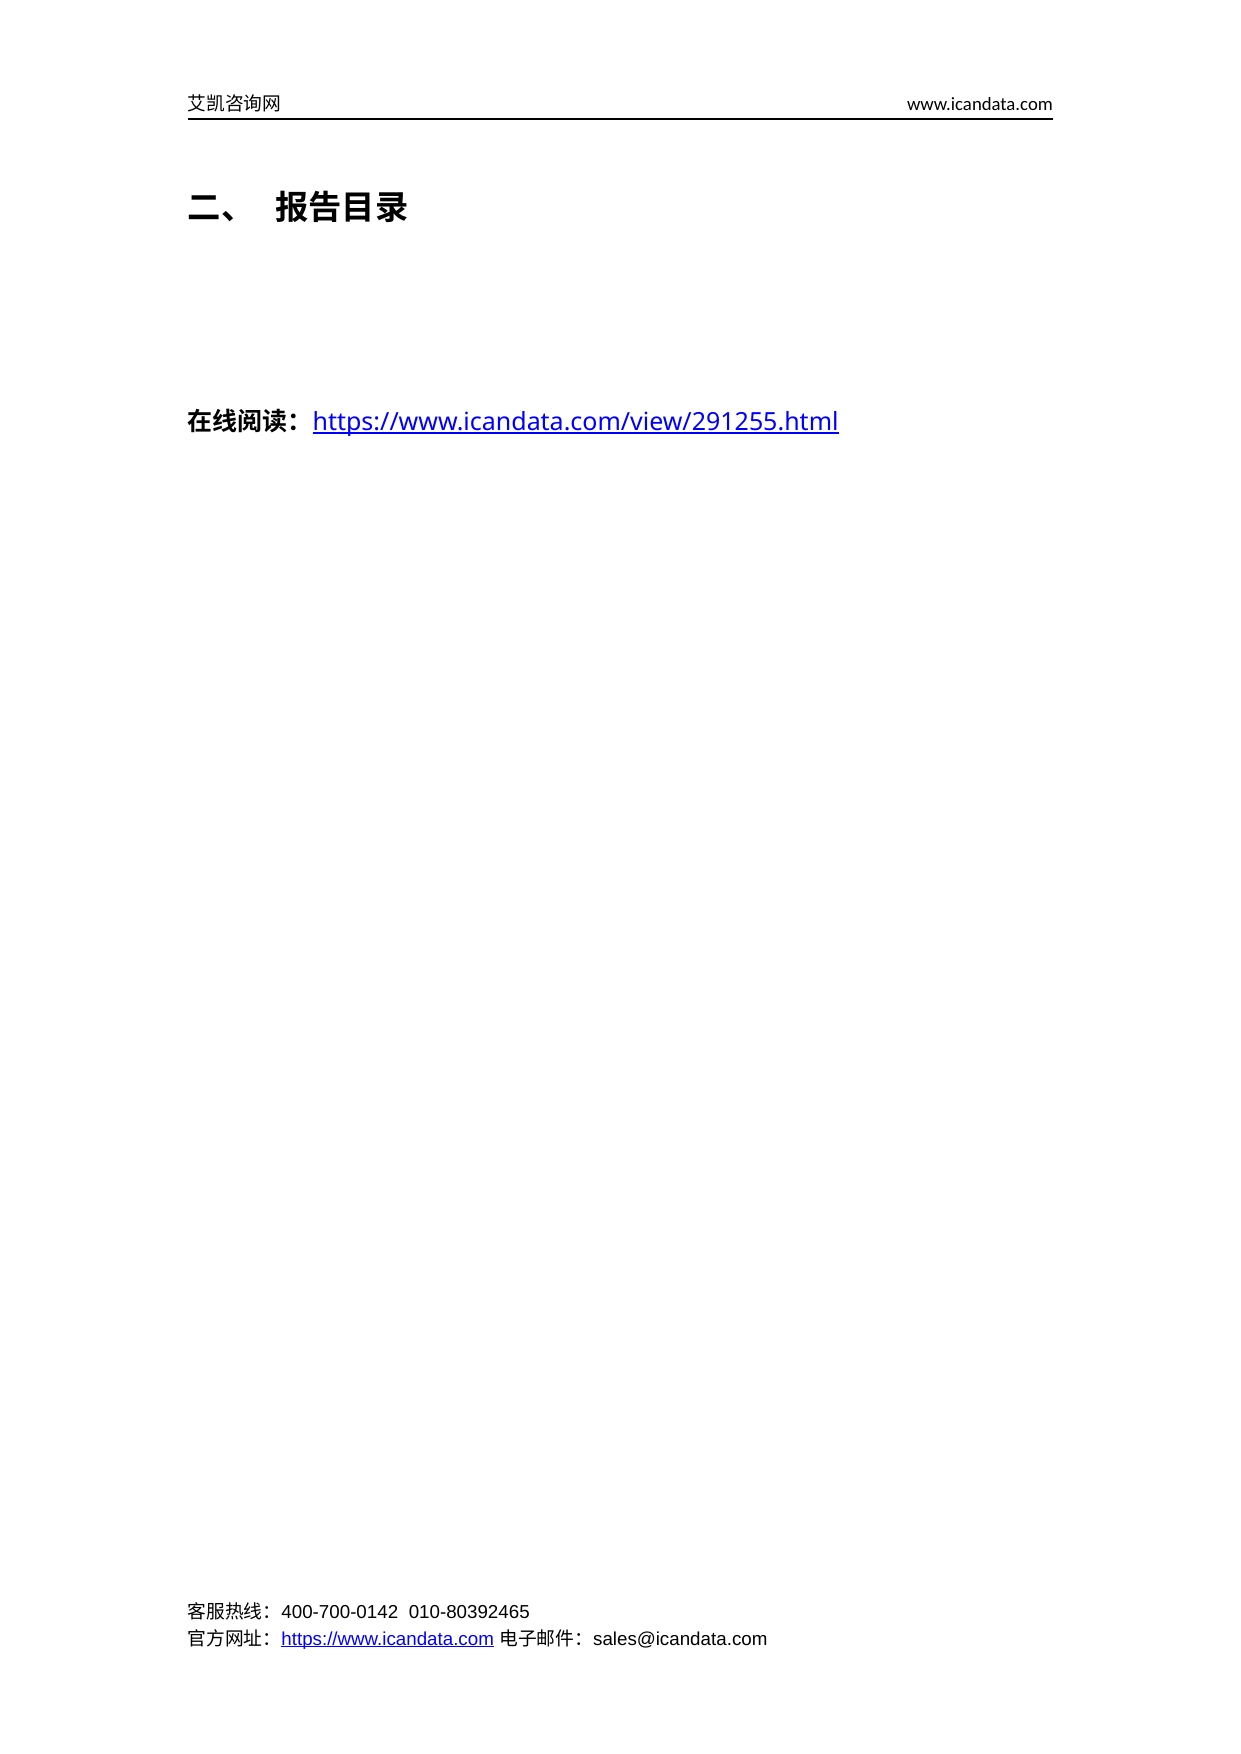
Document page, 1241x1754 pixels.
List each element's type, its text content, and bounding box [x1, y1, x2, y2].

text 在线阅读：https://www.icandata.com/view/291255.html [187, 387, 1053, 452]
subtitle 报告目录 [187, 172, 1053, 237]
